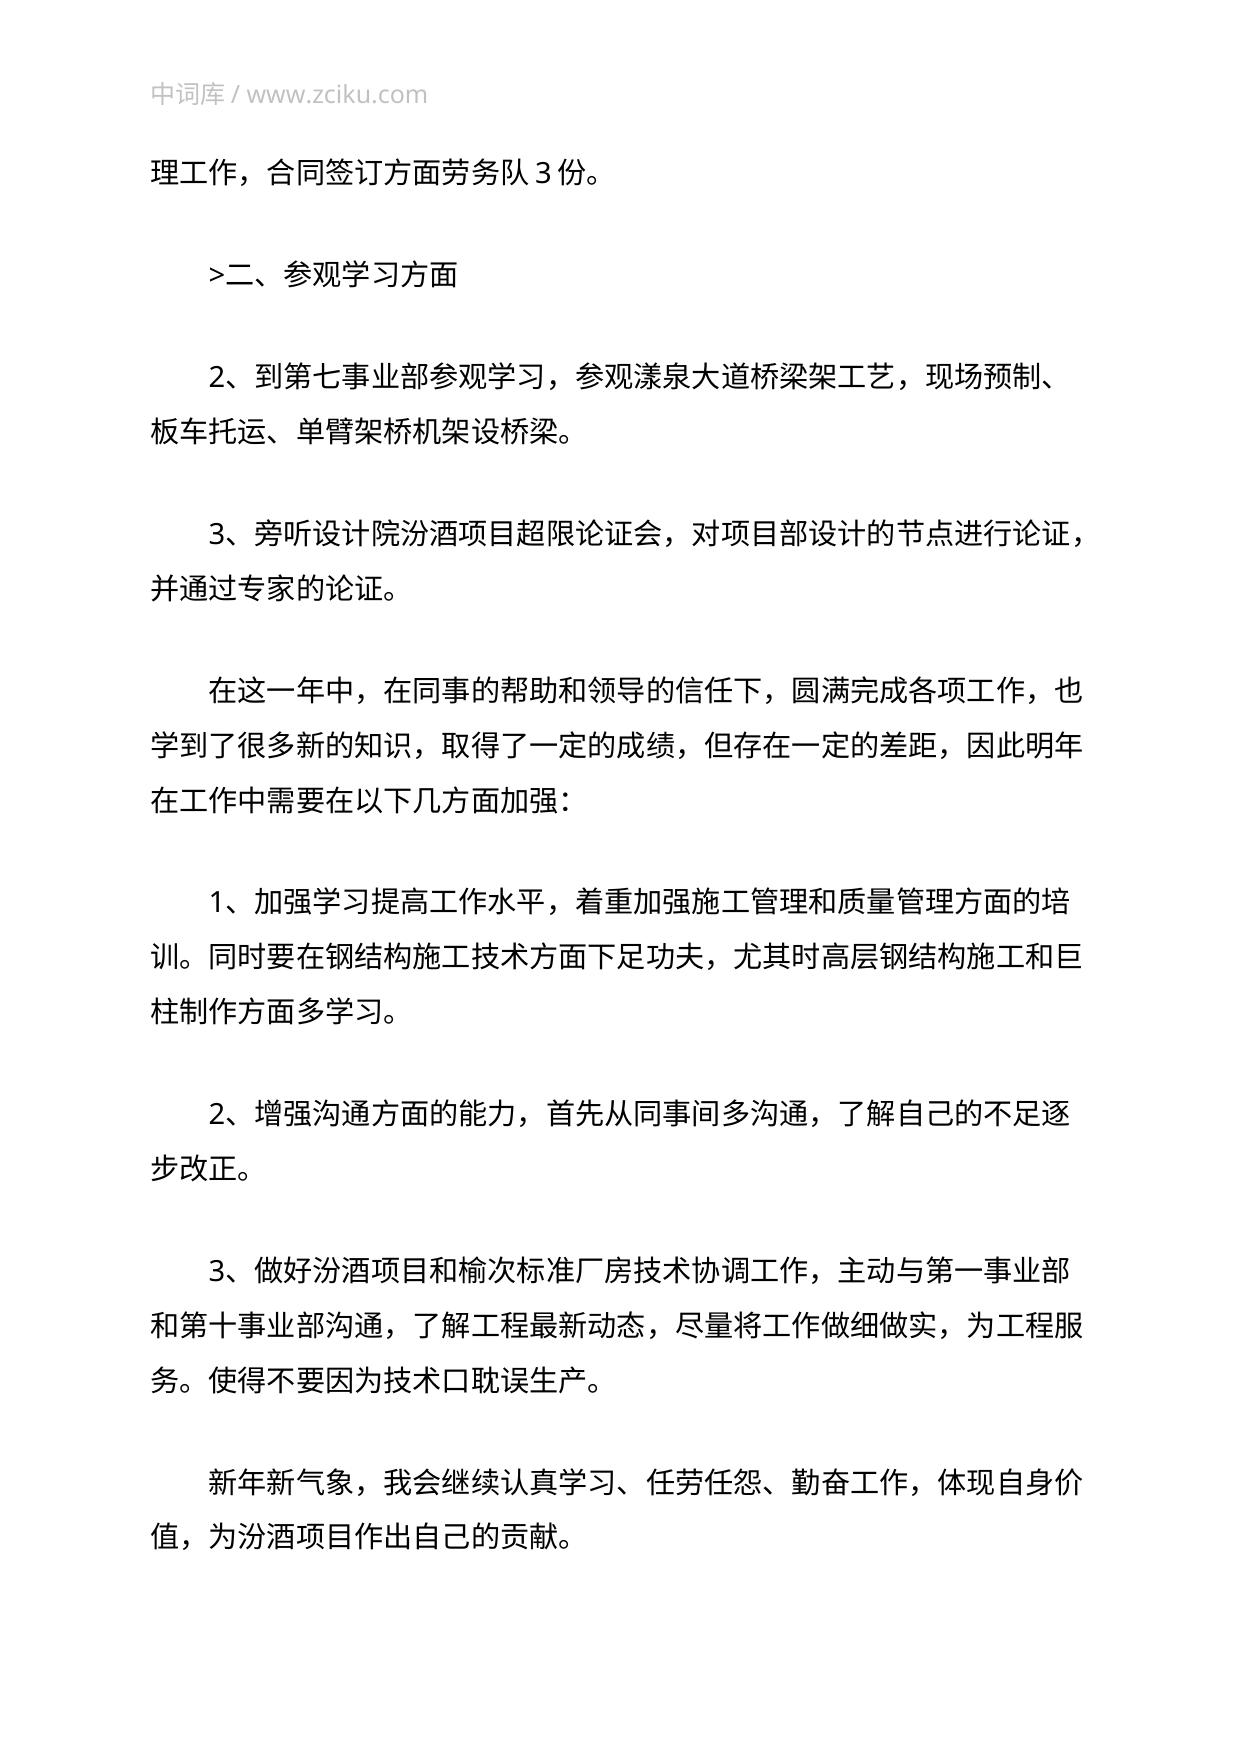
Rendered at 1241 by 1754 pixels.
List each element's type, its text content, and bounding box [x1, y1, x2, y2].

text 1、加强学习提高工作水平，着重加强施工管理和质量管理方面的培训。同时要在钢结构施工技术方面下足功夫，尤其时高层钢结构施工和巨柱制作方面多学习。 [150, 879, 1090, 1031]
text 2、到第七事业部参观学习，参观漾泉大道桥梁架工艺，现场预制、板车托运、单臂架桥机架设桥梁。 [150, 354, 1090, 451]
text 新年新气象，我会继续认真学习、任劳任怨、勤奋工作，体现自身价值，为汾酒项目作出自己的贡献。 [150, 1459, 1090, 1556]
text 2、增强沟通方面的能力，首先从同事间多沟通，了解自己的不足逐步改正。 [150, 1091, 1090, 1188]
text 在这一年中，在同事的帮助和领导的信任下，圆满完成各项工作，也学到了很多新的知识，取得了一定的成绩，但存在一定的差距，因此明年在工作中需要在以下几方面加强： [150, 667, 1090, 819]
text 3、旁听设计院汾酒项目超限论证会，对项目部设计的节点进行论证，并通过专家的论证。 [150, 511, 1090, 608]
text 3、做好汾酒项目和榆次标准厂房技术协调工作，主动与第一事业部和第十事业部沟通，了解工程最新动态，尽量将工作做细做实，为工程服务。使得不要因为技术口耽误生产。 [150, 1247, 1090, 1400]
text >二、参观学习方面 [150, 252, 1090, 294]
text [150, 150, 1090, 192]
